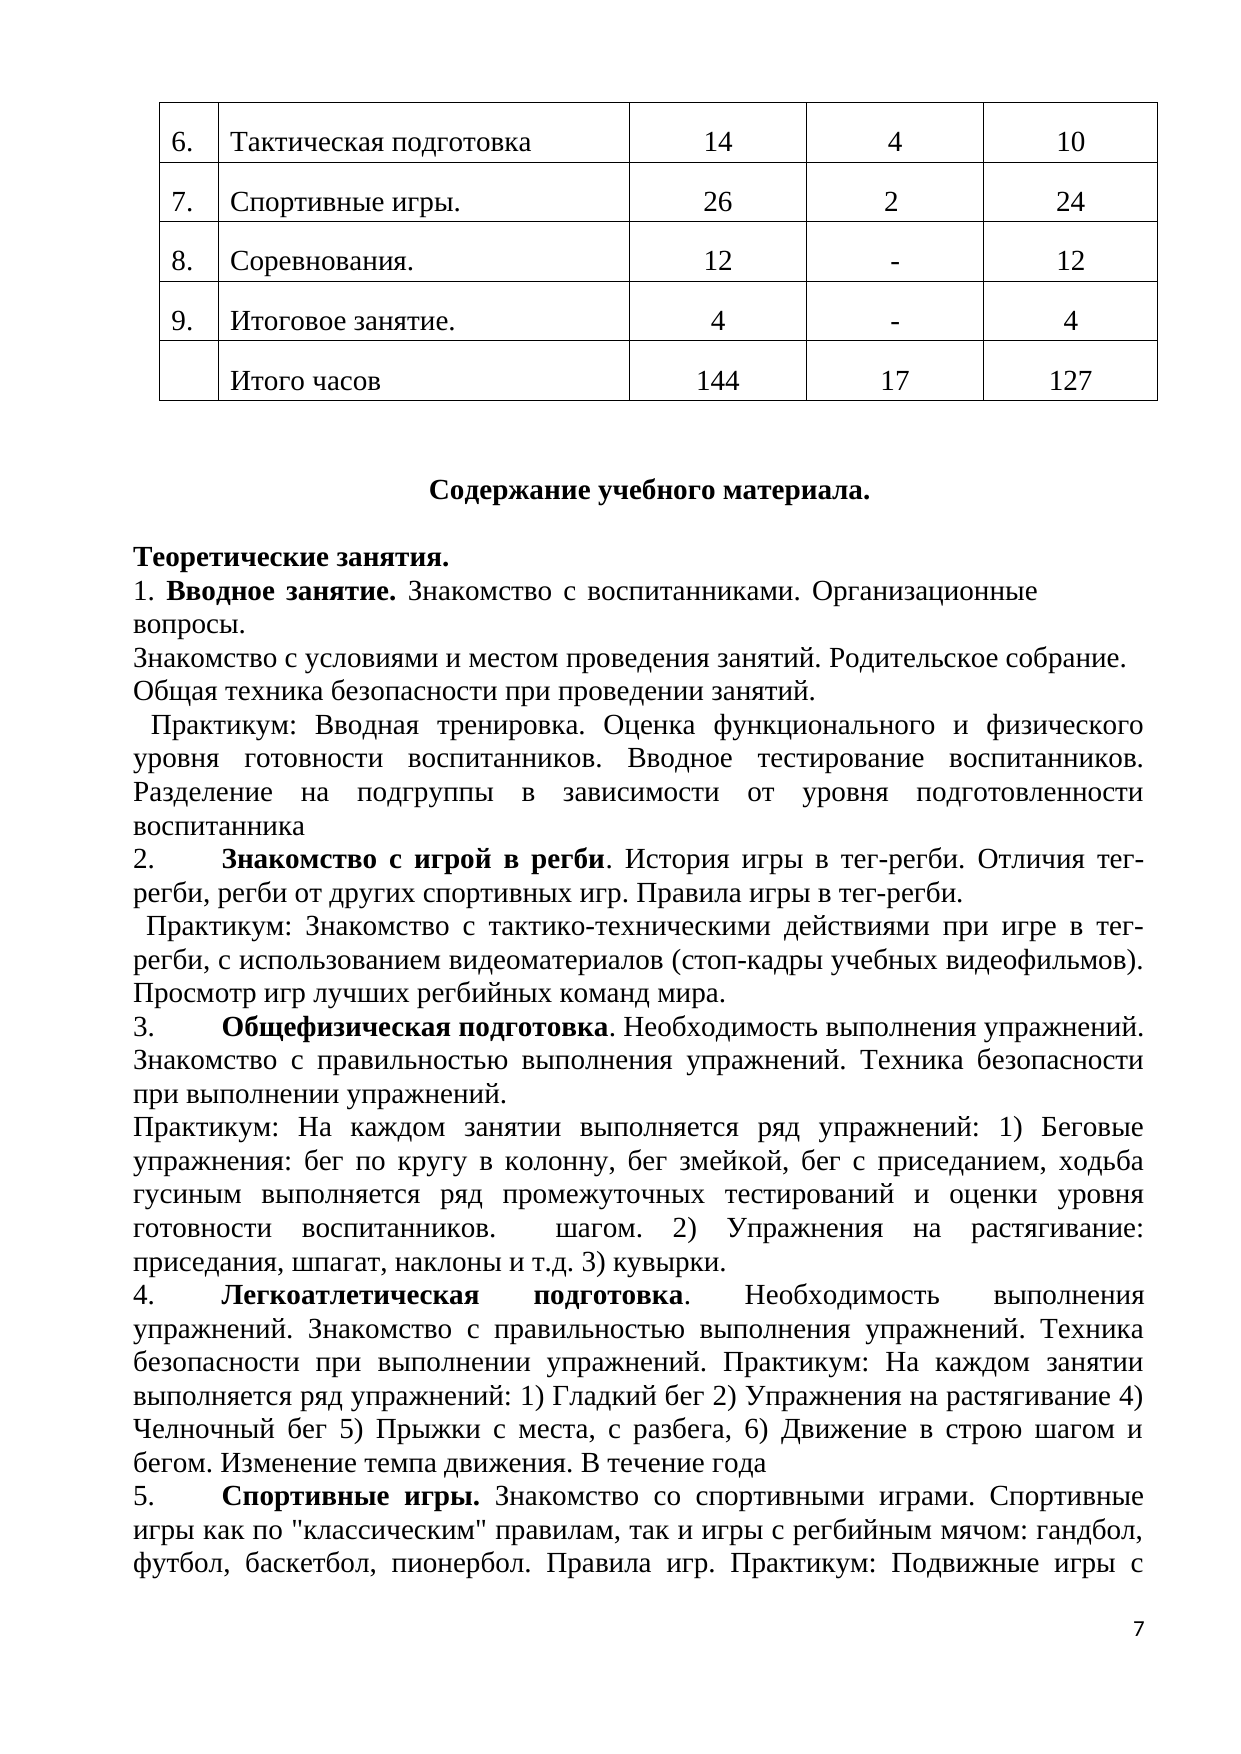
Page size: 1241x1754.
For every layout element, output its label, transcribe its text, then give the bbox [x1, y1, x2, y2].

table_cell 144 [630, 341, 806, 400]
table_cell Соревнования. [219, 222, 629, 281]
table_cell 6. [160, 103, 218, 162]
table_cell Итоговое занятие. [219, 282, 629, 340]
table_cell 4 [807, 103, 983, 162]
table_cell 8. [160, 222, 218, 281]
table_cell 127 [984, 341, 1157, 400]
text Общая техника безопасности при проведении занятий. [133, 673, 1145, 707]
table_cell Спортивные игры. [219, 163, 629, 221]
text Знакомство с условиями и местом проведения занятий. Родительское собрание. [133, 640, 1145, 673]
table_cell 9. [160, 282, 218, 340]
text 1. Вводное занятие. Знакомство с воспитанниками. Организационные вопросы. [133, 573, 1038, 640]
list Легкоатлетическая подготовка. Необходимость выполнения упражнений. Знакомство с правильностью выполнения упражнений. Техника безопасности при выполнении упражнений. Практикум: На каждом занятии выполняется ряд упражнений: 1) Гладкий бег 2) Упражнения на растягивание 4) Челночный бег 5) Прыжки с места, с разбега, 6) Движение в строю шагом и бегом. Изменение темпа движения. В течение года [133, 1277, 1145, 1478]
table_cell 17 [807, 341, 983, 400]
table_cell 12 [630, 222, 806, 281]
text Содержание учебного материала. [133, 472, 1166, 506]
table_cell Итого часов [219, 341, 629, 400]
table_cell 12 [984, 222, 1157, 281]
list Общефизическая подготовка. Необходимость выполнения упражнений. Знакомство с правильностью выполнения упражнений. Техника безопасности при выполнении упражнений. [133, 1009, 1145, 1109]
table_cell 4 [630, 282, 806, 340]
table_cell [160, 341, 218, 400]
table_cell Тактическая подготовка [219, 103, 629, 162]
table_cell 26 [630, 163, 806, 221]
text Практикум: На каждом занятии выполняется ряд упражнений: 1) Беговые упражнения: бег по кругу в колонну, бег змейкой, бег с приседанием, ходьба гусиным выполняется ряд промежуточных тестирований и оценки уровня готовности воспитанников. шагом. 2) Упражнения на растягивание: приседания, шпагат, наклоны и т.д. 3) кувырки. [133, 1109, 1145, 1277]
table_cell - [807, 282, 983, 340]
text Теоретические занятия. [133, 539, 1038, 573]
text Практикум: Вводная тренировка. Оценка функционального и физического уровня готовности воспитанников. Вводное тестирование воспитанников. Разделение на подгруппы в зависимости от уровня подготовленности воспитанника [133, 707, 1145, 841]
text Практикум: Знакомство с тактико-техническими действиями при игре в тег-регби, с использованием видеоматериалов (стоп-кадры учебных видеофильмов). Просмотр игр лучших регбийных команд мира. [133, 908, 1145, 1009]
table_cell 14 [630, 103, 806, 162]
table_cell 2 [807, 163, 983, 221]
list Знакомство с игрой в регби. История игры в тег-регби. Отличия тег-регби, регби от других спортивных игр. Правила игры в тег-регби. [133, 841, 1145, 908]
table_cell 10 [984, 103, 1157, 162]
table_cell 7. [160, 163, 218, 221]
table_cell 24 [984, 163, 1157, 221]
table_cell - [807, 222, 983, 281]
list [133, 1478, 1145, 1579]
table_cell 4 [984, 282, 1157, 340]
